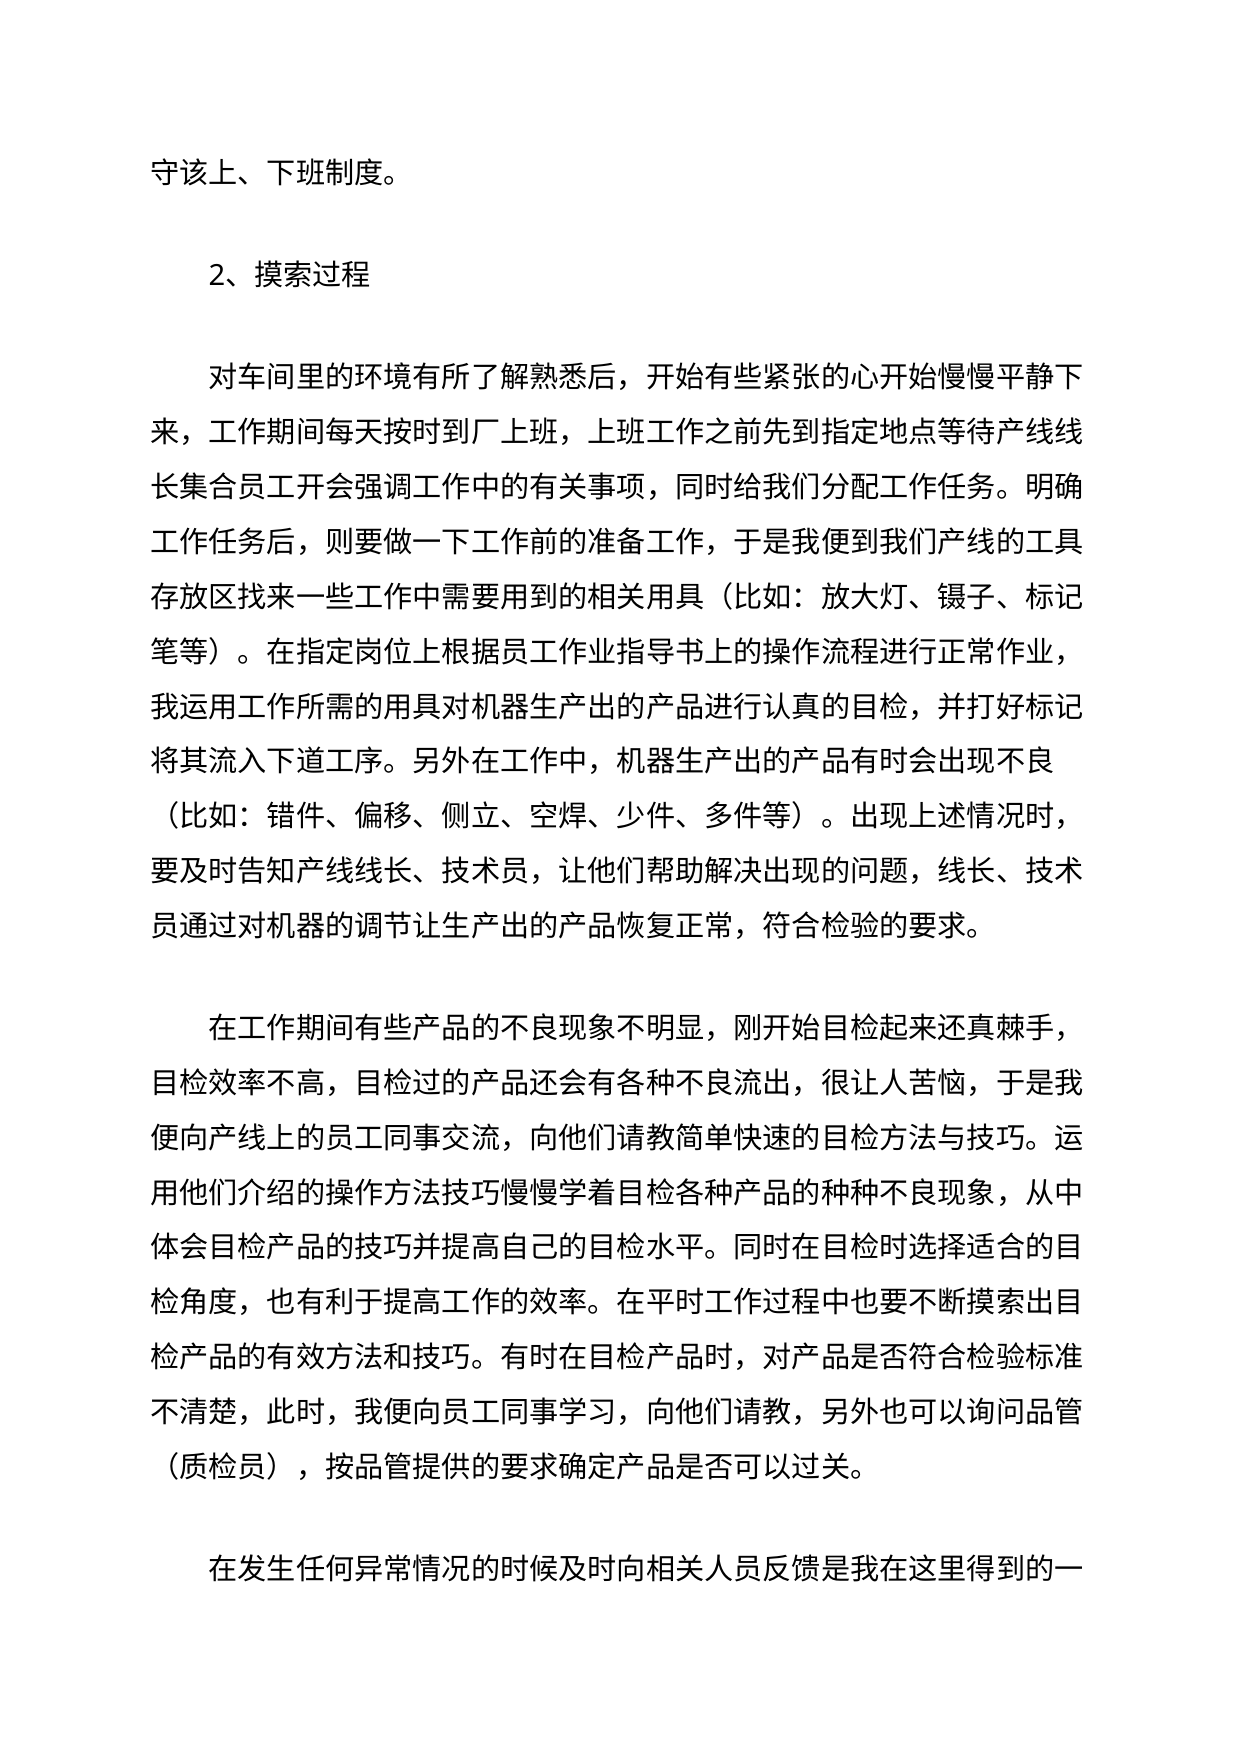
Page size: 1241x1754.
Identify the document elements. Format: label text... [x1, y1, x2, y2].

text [150, 1545, 1090, 1588]
text 对车间里的环境有所了解熟悉后，开始有些紧张的心开始慢慢平静下来，工作期间每天按时到厂上班，上班工作之前先到指定地点等待产线线长集合员工开会强调工作中的有关事项，同时给我们分配工作任务。明确工作任务后，则要做一下工作前的准备工作，于是我便到我们产线的工具存放区找来一些工作中需要用到的相关用具（比如：放大灯、镊子、标记笔等）。在指定岗位上根据员工作业指导书上的操作流程进行正常作业，我运用工作所需的用具对机器生产出的产品进行认真的目检，并打好标记将其流入下道工序。另外在工作中，机器生产出的产品有时会出现不良（比如：错件、偏移、侧立、空焊、少件、多件等）。出现上述情况时，要及时告知产线线长、技术员，让他们帮助解决出现的问题，线长、技术员通过对机器的调节让生产出的产品恢复正常，符合检验的要求。 [150, 354, 1090, 945]
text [150, 150, 1090, 192]
text 2、摸索过程 [150, 252, 1090, 294]
text 在工作期间有些产品的不良现象不明显，刚开始目检起来还真棘手，目检效率不高，目检过的产品还会有各种不良流出，很让人苦恼，于是我便向产线上的员工同事交流，向他们请教简单快速的目检方法与技巧。运用他们介绍的操作方法技巧慢慢学着目检各种产品的种种不良现象，从中体会目检产品的技巧并提高自己的目检水平。同时在目检时选择适合的目检角度，也有利于提高工作的效率。在平时工作过程中也要不断摸索出目检产品的有效方法和技巧。有时在目检产品时，对产品是否符合检验标准不清楚，此时，我便向员工同事学习，向他们请教，另外也可以询问品管（质检员），按品管提供的要求确定产品是否可以过关。 [150, 1004, 1090, 1486]
